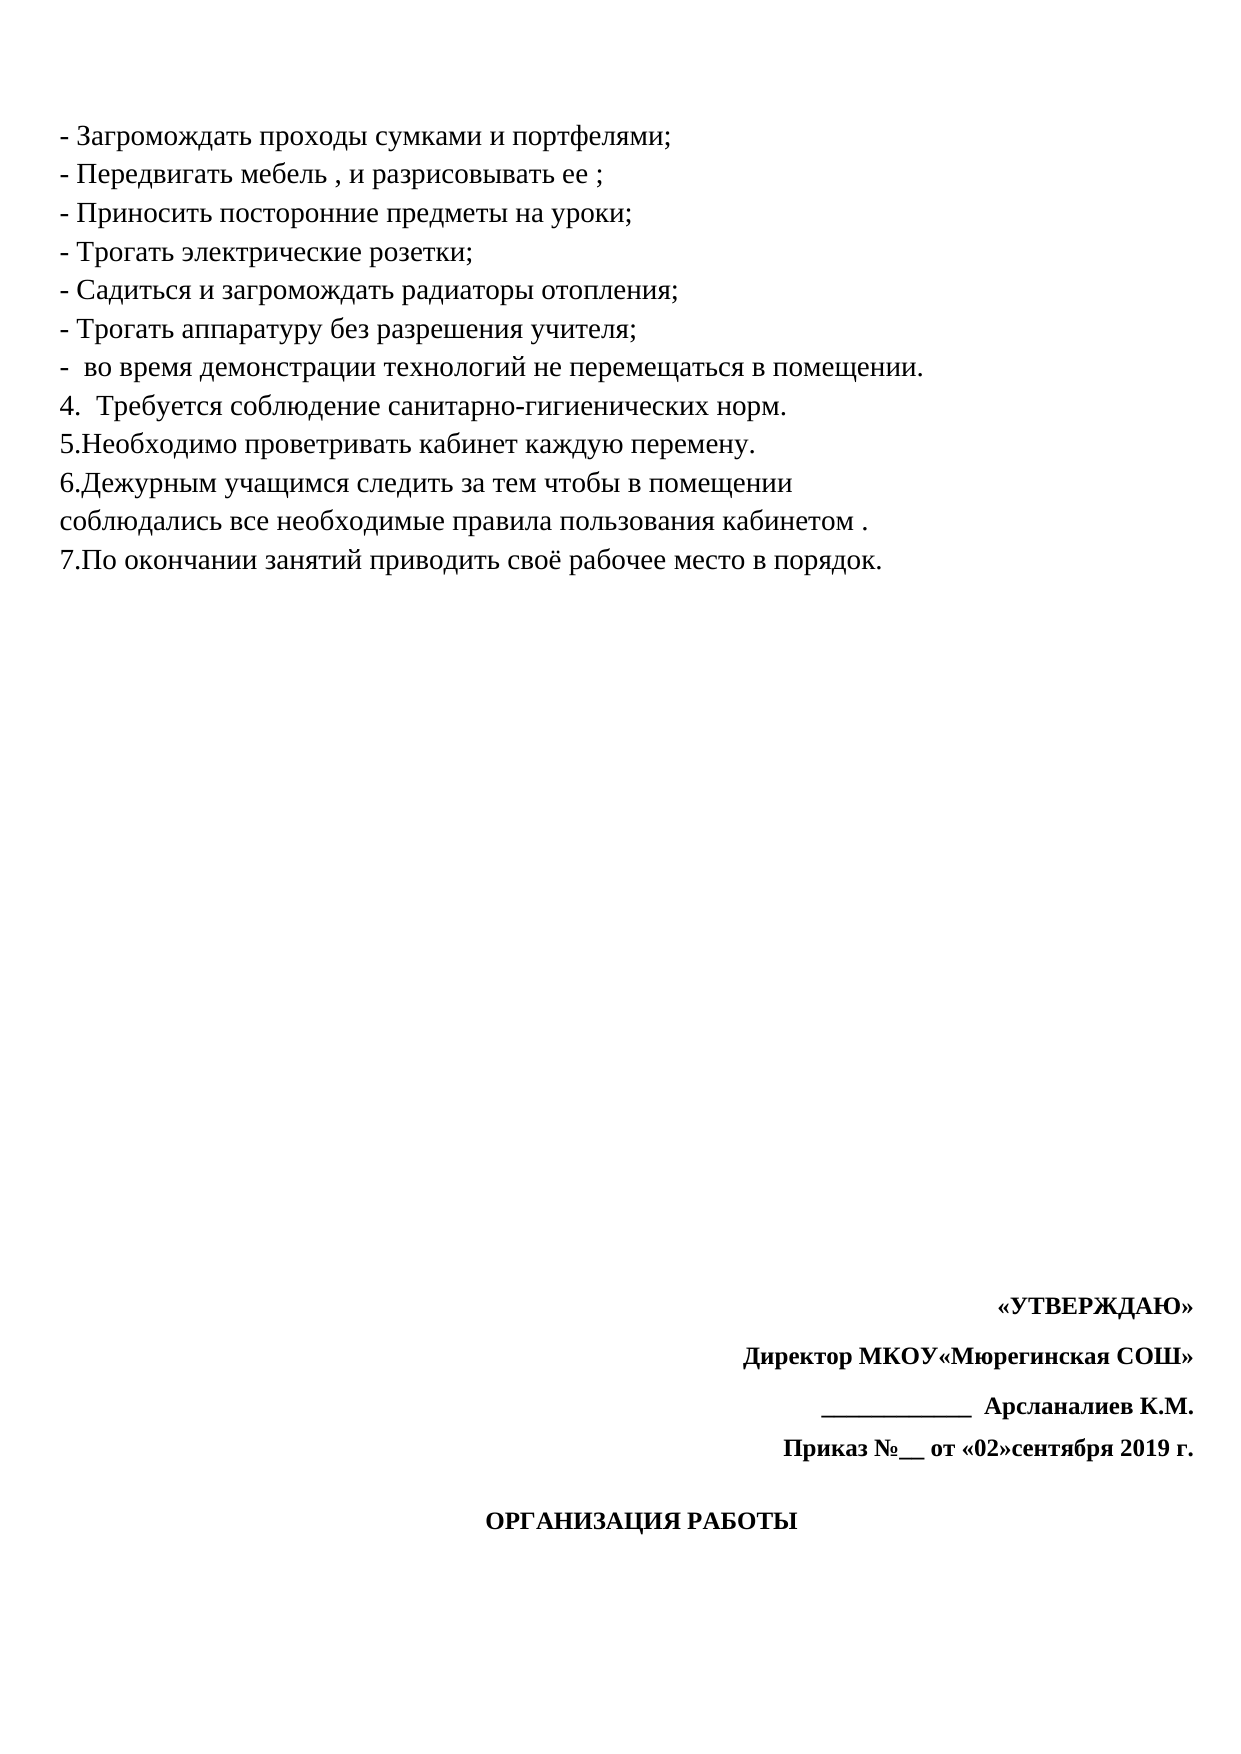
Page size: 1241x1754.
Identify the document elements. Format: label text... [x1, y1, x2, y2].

text ____________ Арсланалиев К.М. [713, 1394, 1194, 1419]
text Директор МКОУ«Мюрегинская СОШ» [713, 1344, 1194, 1369]
text ОРГАНИЗАЦИЯ РАБОТЫ [89, 1506, 1194, 1535]
text соблюдались все необходимые правила пользования кабинетом . [59, 503, 1194, 537]
text 5.Необходимо проветривать кабинет каждую перемену. [59, 426, 1194, 460]
text 6.Дежурным учащимся следить за тем чтобы в помещении [59, 465, 1194, 498]
list «УТВЕРЖДАЮ» [770, 1294, 1194, 1319]
text 4. Требуется соблюдение санитарно-гигиенических норм. [59, 388, 1194, 421]
text - Передвигать мебель , и разрисовывать ее ; [59, 157, 1194, 190]
text - Трогать аппаратуру без разрешения учителя; [59, 311, 1194, 344]
text - Приносить посторонние предметы на уроки; [59, 195, 1194, 229]
text - Садиться и загромождать радиаторы отопления; [59, 272, 1194, 306]
text - Загромождать проходы сумками и портфелями; [59, 118, 1194, 152]
text - Трогать электрические розетки; [59, 234, 1194, 267]
text 7.По окончании занятий приводить своё рабочее место в порядок. [59, 542, 1194, 576]
text Приказ №__ от «02»сентября 2019 г. [713, 1436, 1194, 1461]
text - во время демонстрации технологий не перемещаться в помещении. [59, 349, 1194, 383]
